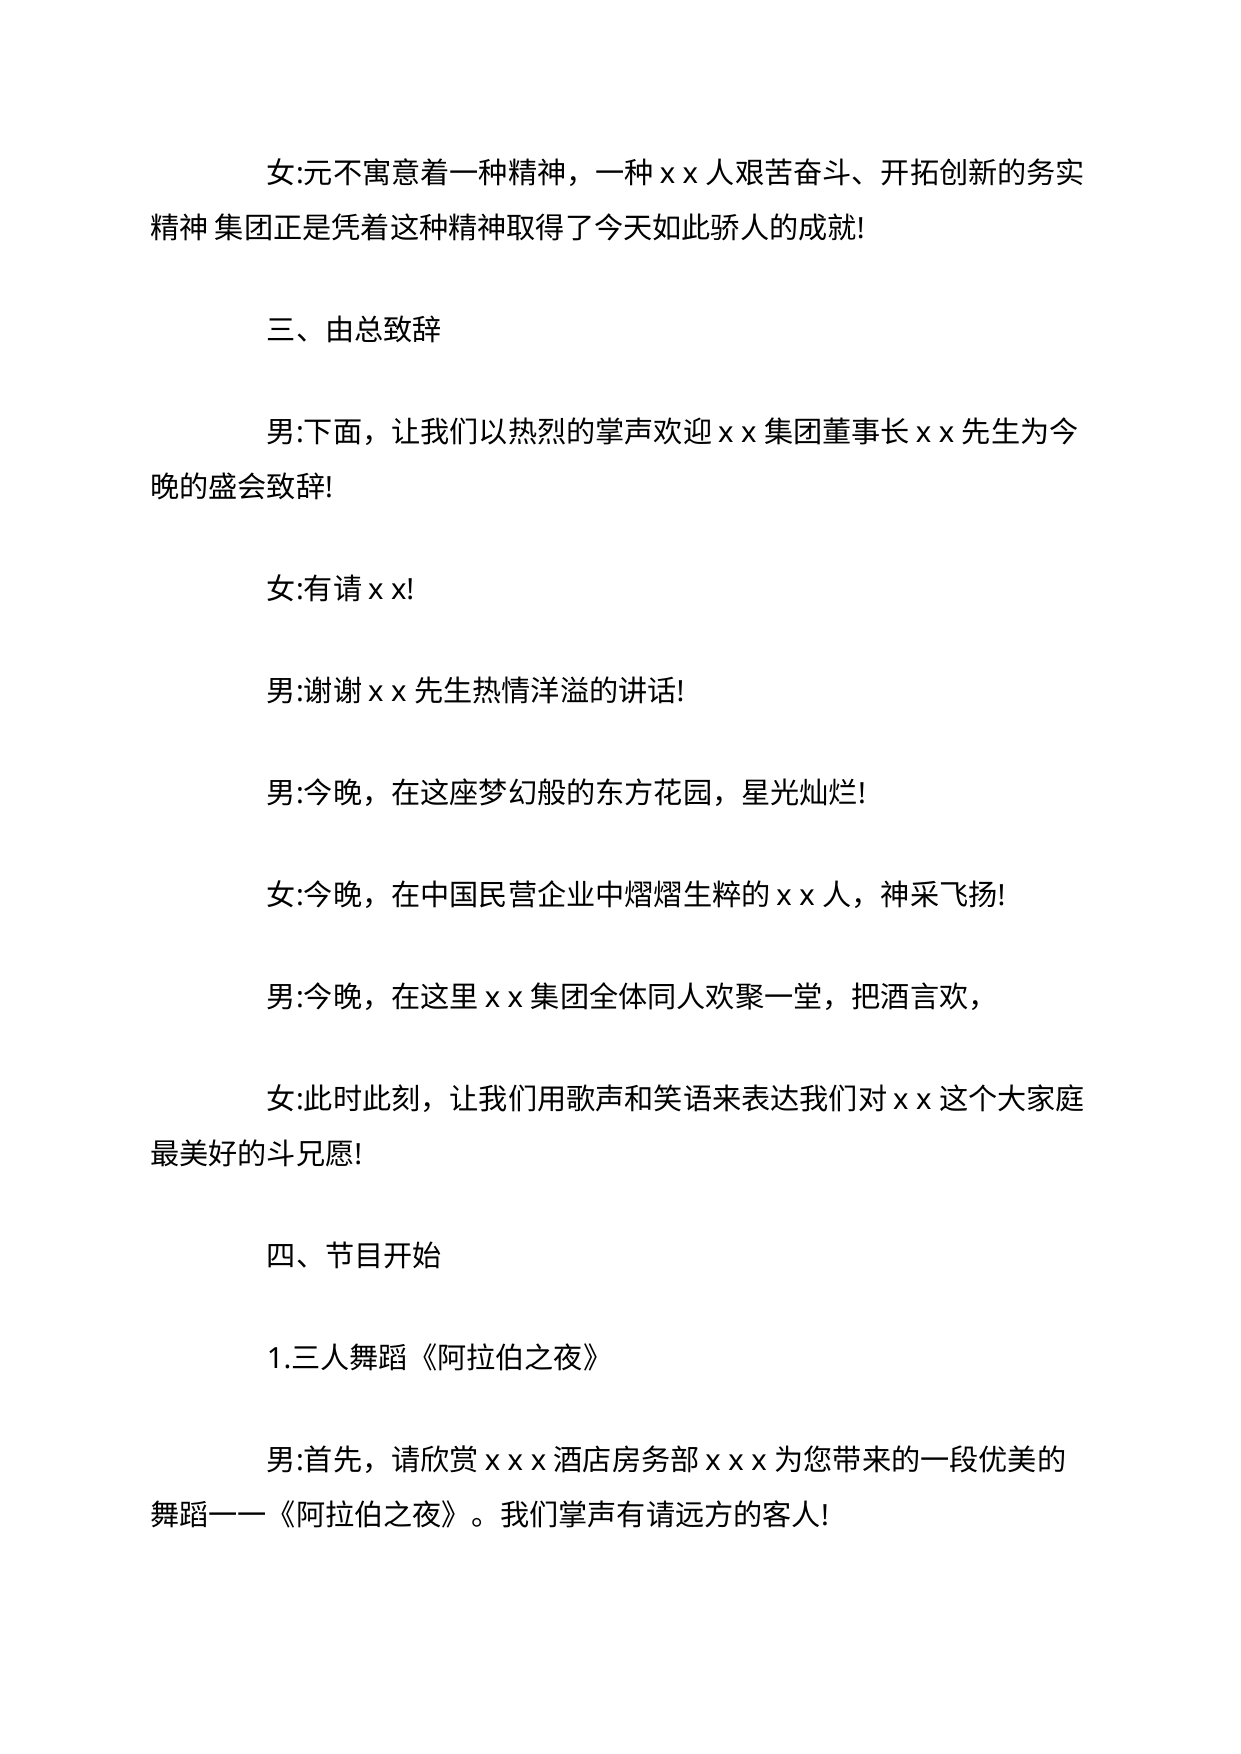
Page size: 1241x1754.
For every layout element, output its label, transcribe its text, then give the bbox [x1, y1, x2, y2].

text 男:今晚，在这座梦幻般的东方花园，星光灿烂! [150, 770, 1090, 812]
text 三、由总致辞 [150, 307, 1090, 349]
text 1.三人舞蹈《阿拉伯之夜》 [150, 1334, 1090, 1377]
text 男:谢谢x x 先生热情洋溢的讲话! [150, 668, 1090, 710]
text 女:元不寓意着一种精神，一种x x 人艰苦奋斗、开拓创新的务实精神 集团正是凭着这种精神取得了今天如此骄人的成就! [150, 150, 1090, 247]
text 女:今晚，在中国民营企业中熠熠生粹的x x 人，神采飞扬! [150, 872, 1090, 914]
text 男:下面，让我们以热烈的掌声欢迎x x 集团董事长x x 先生为今晚的盛会致辞! [150, 409, 1090, 506]
text 男:今晚，在这里x x 集团全体同人欢聚一堂，把酒言欢， [150, 974, 1090, 1016]
text 男:首先，请欣赏x x x 酒店房务部x x x 为您带来的一段优美的舞蹈一一《阿拉伯之夜》。我们掌声有请远方的客人! [150, 1436, 1090, 1534]
text 女:有请x x! [150, 566, 1090, 608]
text 女:此时此刻，让我们用歌声和笑语来表达我们对x x 这个大家庭最美好的斗兄愿! [150, 1076, 1090, 1173]
text 四、节目开始 [150, 1233, 1090, 1275]
